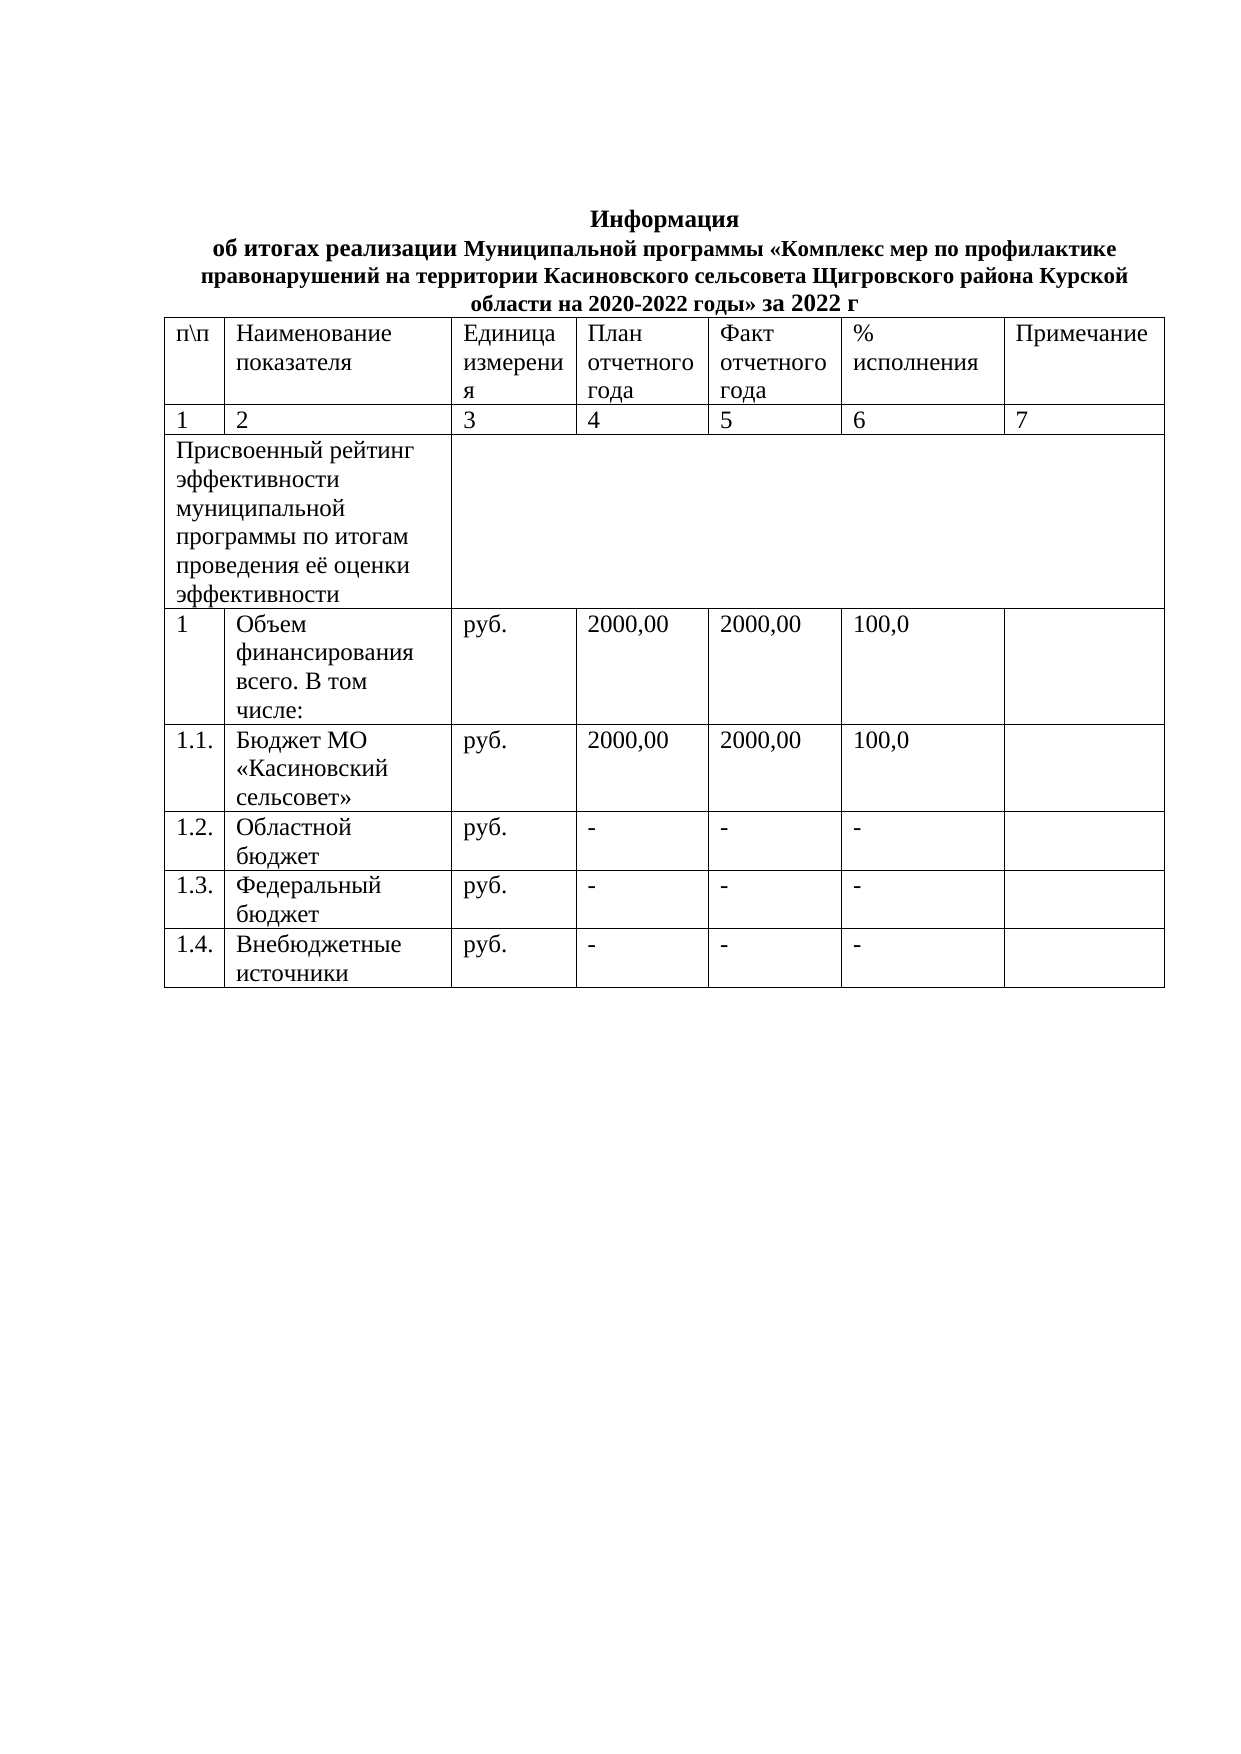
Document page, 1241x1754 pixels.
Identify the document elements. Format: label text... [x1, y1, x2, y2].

table_cell - [577, 871, 708, 928]
table_cell - [577, 929, 708, 987]
table_cell 100,0 [842, 725, 1004, 811]
table_cell 1.1. [165, 725, 224, 811]
table_cell Федеральный бюджет [225, 871, 451, 928]
table_cell - [842, 871, 1004, 928]
title об итогах реализации Муниципальной программы «Комплекс мер по профилактике правонарушений на территории Касиновского сельсовета Щигровского района Курской области на 2020-2022 годы» за 2022 г [177, 233, 1152, 317]
table_cell Областной бюджет [225, 812, 451, 869]
table_header Наименование показателя [225, 318, 451, 404]
table_cell - [709, 871, 841, 928]
table_header % исполнения [842, 318, 1004, 404]
table_cell [1005, 725, 1164, 811]
table_cell [1005, 812, 1164, 869]
table_cell 1 [165, 609, 224, 724]
table_cell 2000,00 [709, 609, 841, 724]
table_header Примечание [1005, 318, 1164, 404]
table_cell - [709, 812, 841, 869]
table_cell 2000,00 [577, 609, 708, 724]
table_cell 2000,00 [577, 725, 708, 811]
table_cell [1005, 929, 1164, 987]
table_cell 5 [709, 405, 841, 434]
table_cell 1 [165, 405, 224, 434]
table_cell руб. [452, 812, 576, 869]
table_cell руб. [452, 871, 576, 928]
table_cell 1.2. [165, 812, 224, 869]
table_cell Внебюджетные источники [225, 929, 451, 987]
table_cell Бюджет МО «Касиновский сельсовет» [225, 725, 451, 811]
table_cell - [842, 929, 1004, 987]
table_cell 3 [452, 405, 576, 434]
table_cell [1005, 609, 1164, 724]
table_cell - [577, 812, 708, 869]
table_cell руб. [452, 725, 576, 811]
table_cell 6 [842, 405, 1004, 434]
table_cell - [709, 929, 841, 987]
table_cell 7 [1005, 405, 1164, 434]
table_cell 1.4. [165, 929, 224, 987]
table_cell 4 [577, 405, 708, 434]
table_cell [1005, 871, 1164, 928]
table_header Единица измерения [452, 318, 576, 404]
table_cell 1.3. [165, 871, 224, 928]
table_cell Объем финансирования всего. В том числе: [225, 609, 451, 724]
table_cell 2 [225, 405, 451, 434]
text Информация [177, 204, 1152, 233]
table_cell руб. [452, 609, 576, 724]
table_cell - [842, 812, 1004, 869]
table_header п\п [165, 318, 224, 404]
table_cell 2000,00 [709, 725, 841, 811]
table_header Факт отчетного года [709, 318, 841, 404]
table_cell руб. [452, 929, 576, 987]
table_cell 100,0 [842, 609, 1004, 724]
table_header План отчетного года [577, 318, 708, 404]
table_cell [452, 435, 1164, 608]
table_cell Присвоенный рейтинг эффективности муниципальной программы по итогам проведения её оценки эффективности [165, 435, 451, 608]
